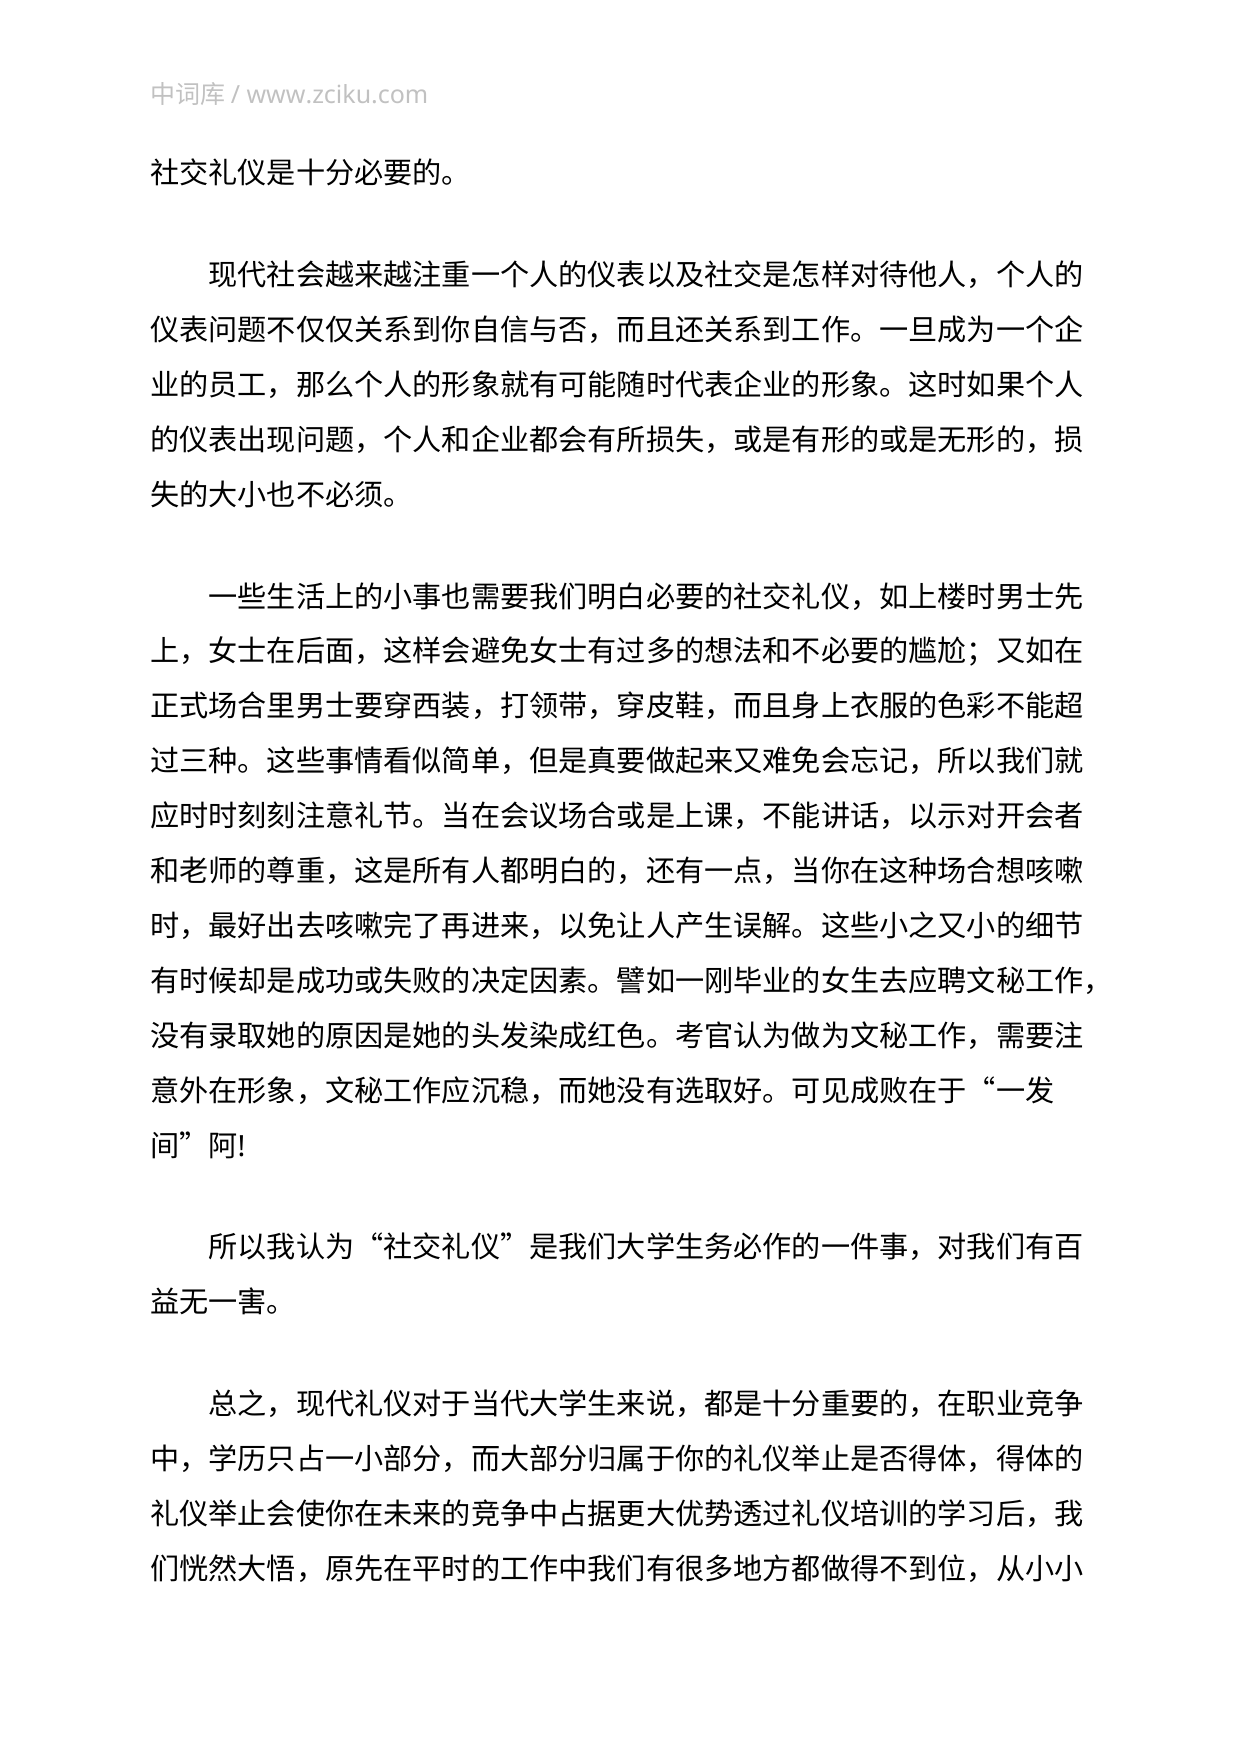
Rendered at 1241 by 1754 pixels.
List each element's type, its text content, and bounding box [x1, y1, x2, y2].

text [150, 150, 1090, 192]
text 现代社会越来越注重一个人的仪表以及社交是怎样对待他人，个人的仪表问题不仅仅关系到你自信与否，而且还关系到工作。一旦成为一个企业的员工，那么个人的形象就有可能随时代表企业的形象。这时如果个人的仪表出现问题，个人和企业都会有所损失，或是有形的或是无形的，损失的大小也不必须。 [150, 252, 1090, 514]
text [150, 1381, 1090, 1588]
text 所以我认为“社交礼仪”是我们大学生务必作的一件事，对我们有百益无一害。 [150, 1224, 1090, 1321]
text 一些生活上的小事也需要我们明白必要的社交礼仪，如上楼时男士先上，女士在后面，这样会避免女士有过多的想法和不必要的尴尬；又如在正式场合里男士要穿西装，打领带，穿皮鞋，而且身上衣服的色彩不能超过三种。这些事情看似简单，但是真要做起来又难免会忘记，所以我们就应时时刻刻注意礼节。当在会议场合或是上课，不能讲话，以示对开会者和老师的尊重，这是所有人都明白的，还有一点，当你在这种场合想咳嗽时，最好出去咳嗽完了再进来，以免让人产生误解。这些小之又小的细节有时候却是成功或失败的决定因素。譬如一刚毕业的女生去应聘文秘工作，没有录取她的原因是她的头发染成红色。考官认为做为文秘工作，需要注意外在形象，文秘工作应沉稳，而她没有选取好。可见成败在于“一发间”阿! [150, 573, 1090, 1164]
